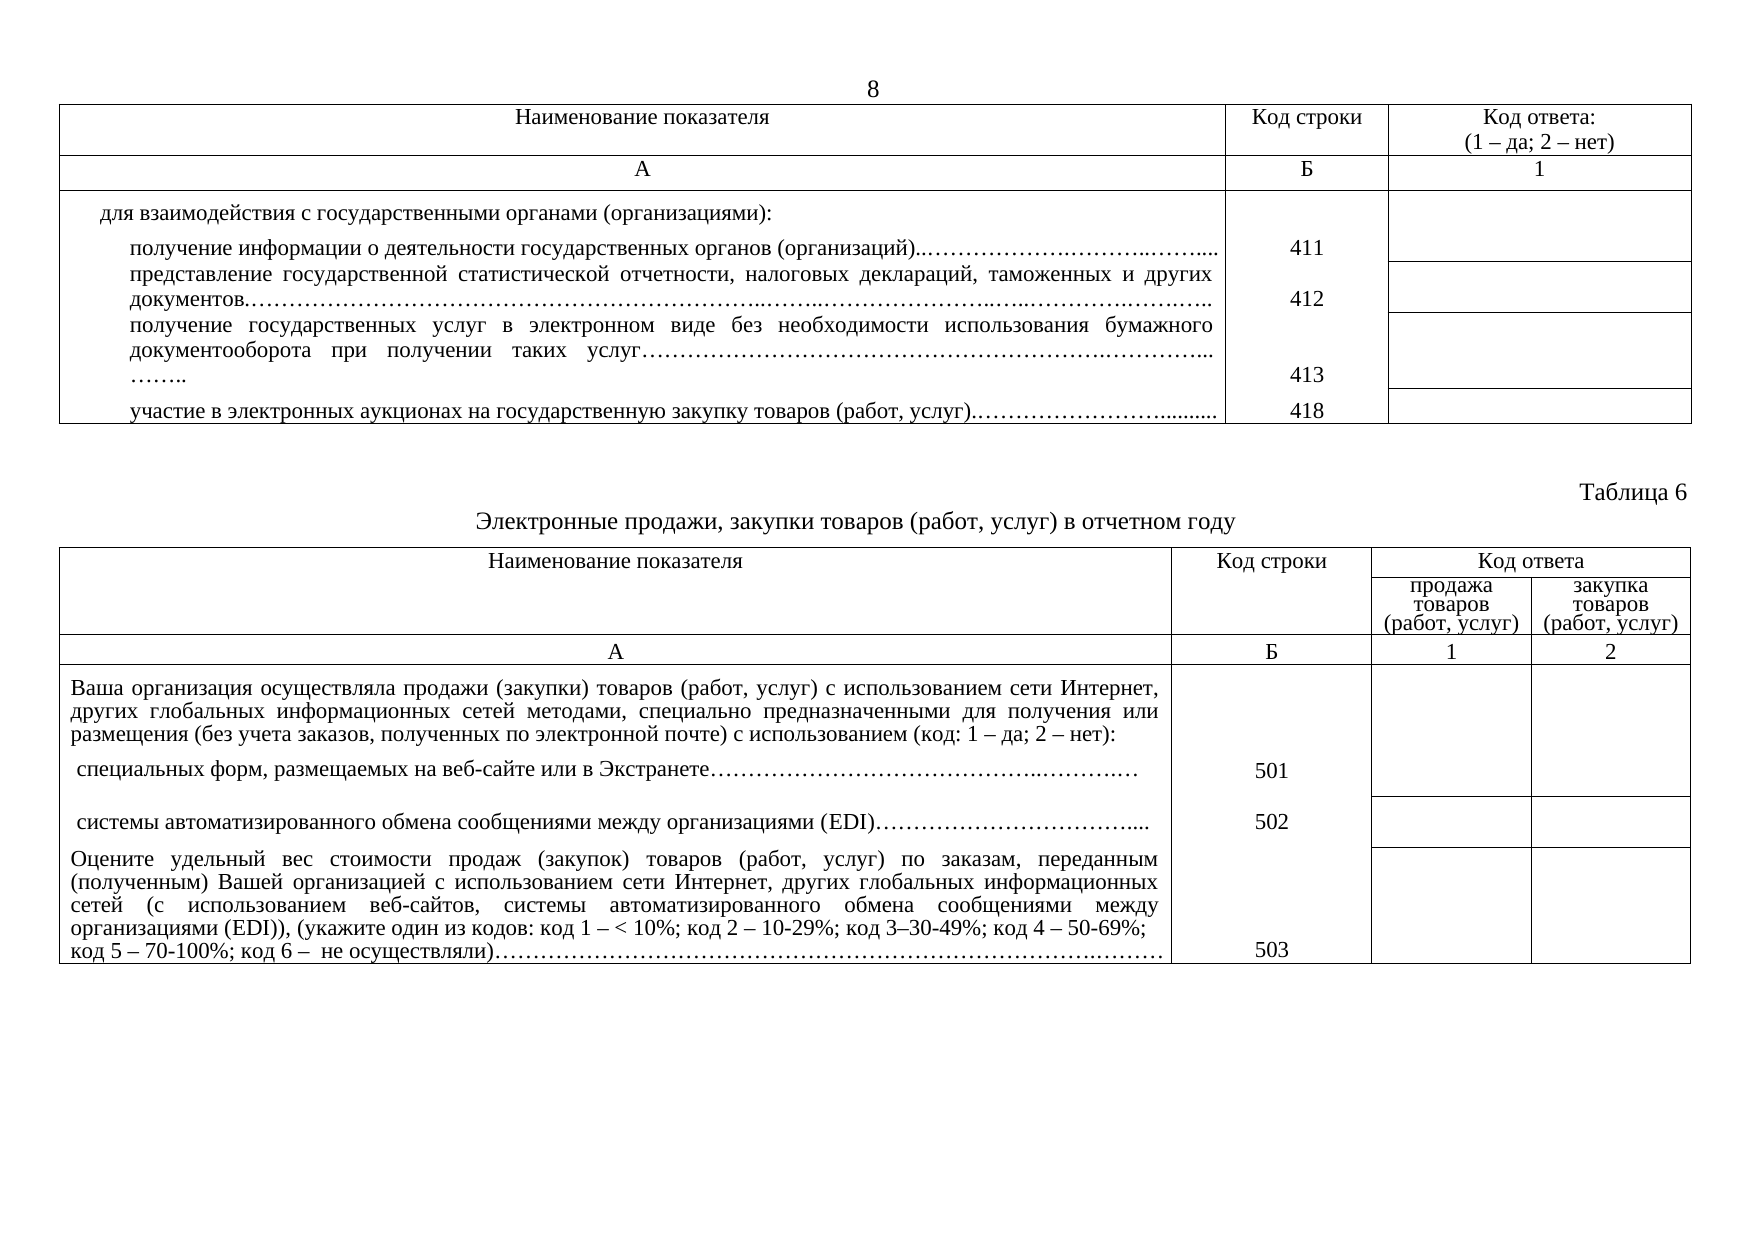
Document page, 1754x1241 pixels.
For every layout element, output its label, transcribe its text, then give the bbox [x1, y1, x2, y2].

table_cell 502 [1172, 796, 1371, 847]
table_cell А [60, 156, 1225, 190]
table_cell 1 [1372, 635, 1531, 664]
table_header Код строки [1226, 105, 1388, 154]
table_cell [1372, 797, 1531, 847]
table_cell [1389, 225, 1691, 261]
table_cell 501 [1172, 746, 1371, 796]
table_cell системы автоматизированного обмена сообщениями между организациями (EDI)…………………………….... [60, 796, 1171, 847]
table_cell [1389, 389, 1691, 423]
table_cell [1389, 313, 1691, 388]
table_cell [1389, 191, 1691, 225]
table_cell [1372, 665, 1531, 746]
table_cell [1372, 848, 1531, 963]
table_cell 2 [1532, 635, 1690, 664]
table_header Код ответа: (1 – да; 2 – нет) [1389, 105, 1691, 154]
table_cell [1532, 848, 1690, 963]
text Таблица 6 [59, 477, 1687, 506]
table_cell 418 [1226, 388, 1388, 423]
table_cell [1532, 665, 1690, 746]
table_header Код ответа [1372, 548, 1690, 577]
table_cell Б [1226, 156, 1388, 190]
text Электронные продажи, закупки товаров (работ, услуг) в отчетном году [59, 506, 1652, 534]
table_cell 412 [1226, 261, 1388, 312]
table_cell 411 [1226, 225, 1388, 261]
table_cell 503 [1172, 847, 1371, 963]
table_cell Оцените удельный вес стоимости продаж (закупок) товаров (работ, услуг) по заказам, переданным (полученным) Вашей организацией с использованием сети Интернет, других глобальных информационных сетей (с использованием веб-сайтов, системы автоматизированного обмена сообщениями между организациями (EDI)), (укажите один из кодов: код 1 – < 10%; код 2 – 10-29%; код 3–30-49%; код 4 – 50-69%; код 5 – 70-100%; код 6 – не осуществляли)…………………………………………………………………….……… [60, 847, 1171, 963]
table_cell Ваша организация осуществляла продажи (закупки) товаров (работ, услуг) с использованием сети Интернет, других глобальных информационных сетей методами, специально предназначенными для получения или размещения (без учета заказов, полученных по электронной почте) с использованием (код: 1 – да; 2 – нет): [60, 665, 1171, 746]
table_cell [1532, 797, 1690, 847]
table_cell получение информации о деятельности государственных органов (организаций)..……………….………..…….... [60, 225, 1225, 261]
table_cell [1226, 191, 1388, 225]
table_cell специальных форм, размещаемых на веб-сайте или в Экстранете……………………………………..……….… [60, 746, 1171, 796]
table_cell представление государственной статистической отчетности, налоговых деклараций, таможенных и других документов.…………………………………………………………..……..…………………..…..………….…….….. [60, 261, 1225, 312]
table_cell [1389, 262, 1691, 312]
table_cell 413 [1226, 312, 1388, 388]
table_cell для взаимодействия с государственными органами (организациями): [60, 191, 1225, 225]
table_cell закупка товаров (работ, услуг) [1532, 578, 1690, 634]
table_cell А [60, 635, 1171, 664]
table_cell [1172, 665, 1371, 746]
table_cell [1532, 746, 1690, 796]
table_cell продажа товаров (работ, услуг) [1372, 578, 1531, 634]
table_cell Б [1172, 635, 1371, 664]
table_cell участие в электронных аукционах на государственную закупку товаров (работ, услуг).…………………….......... [60, 388, 1225, 423]
table_cell получение государственных услуг в электронном виде без необходимости использования бумажного документооборота при получении таких услуг…………………………………………………….…………...…….. [60, 312, 1225, 388]
table_header Наименование показателя [60, 548, 1171, 634]
table_header Наименование показателя [60, 105, 1225, 154]
table_cell 1 [1389, 156, 1691, 190]
table_header Код строки [1172, 548, 1371, 634]
table_cell [1372, 746, 1531, 796]
